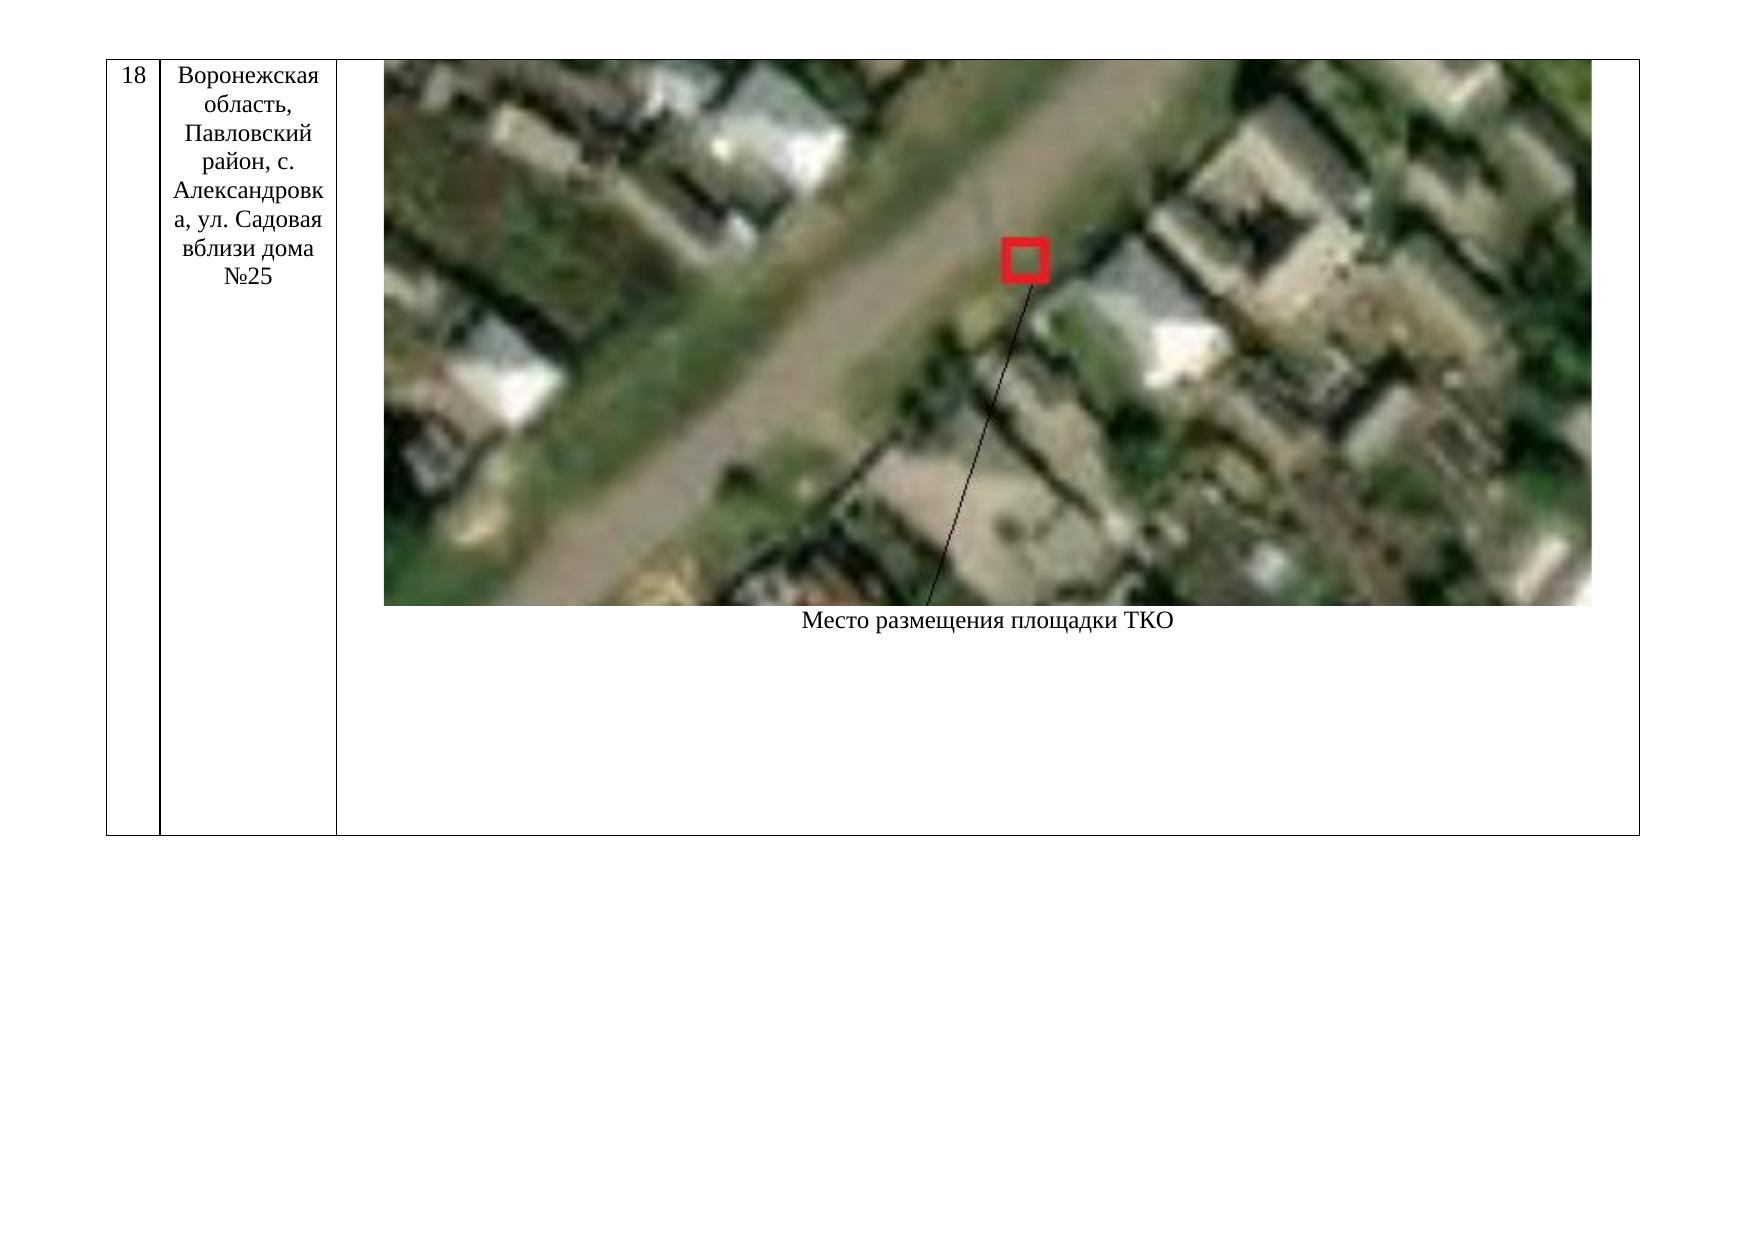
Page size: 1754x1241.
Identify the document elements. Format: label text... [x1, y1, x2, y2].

picture [383, 60, 1592, 606]
table_cell Воронежская область, Павловский район, с. Александровка, ул. Садовая вблизи дома №25 [161, 60, 336, 835]
table_cell 18 [107, 60, 159, 835]
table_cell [337, 60, 1639, 835]
